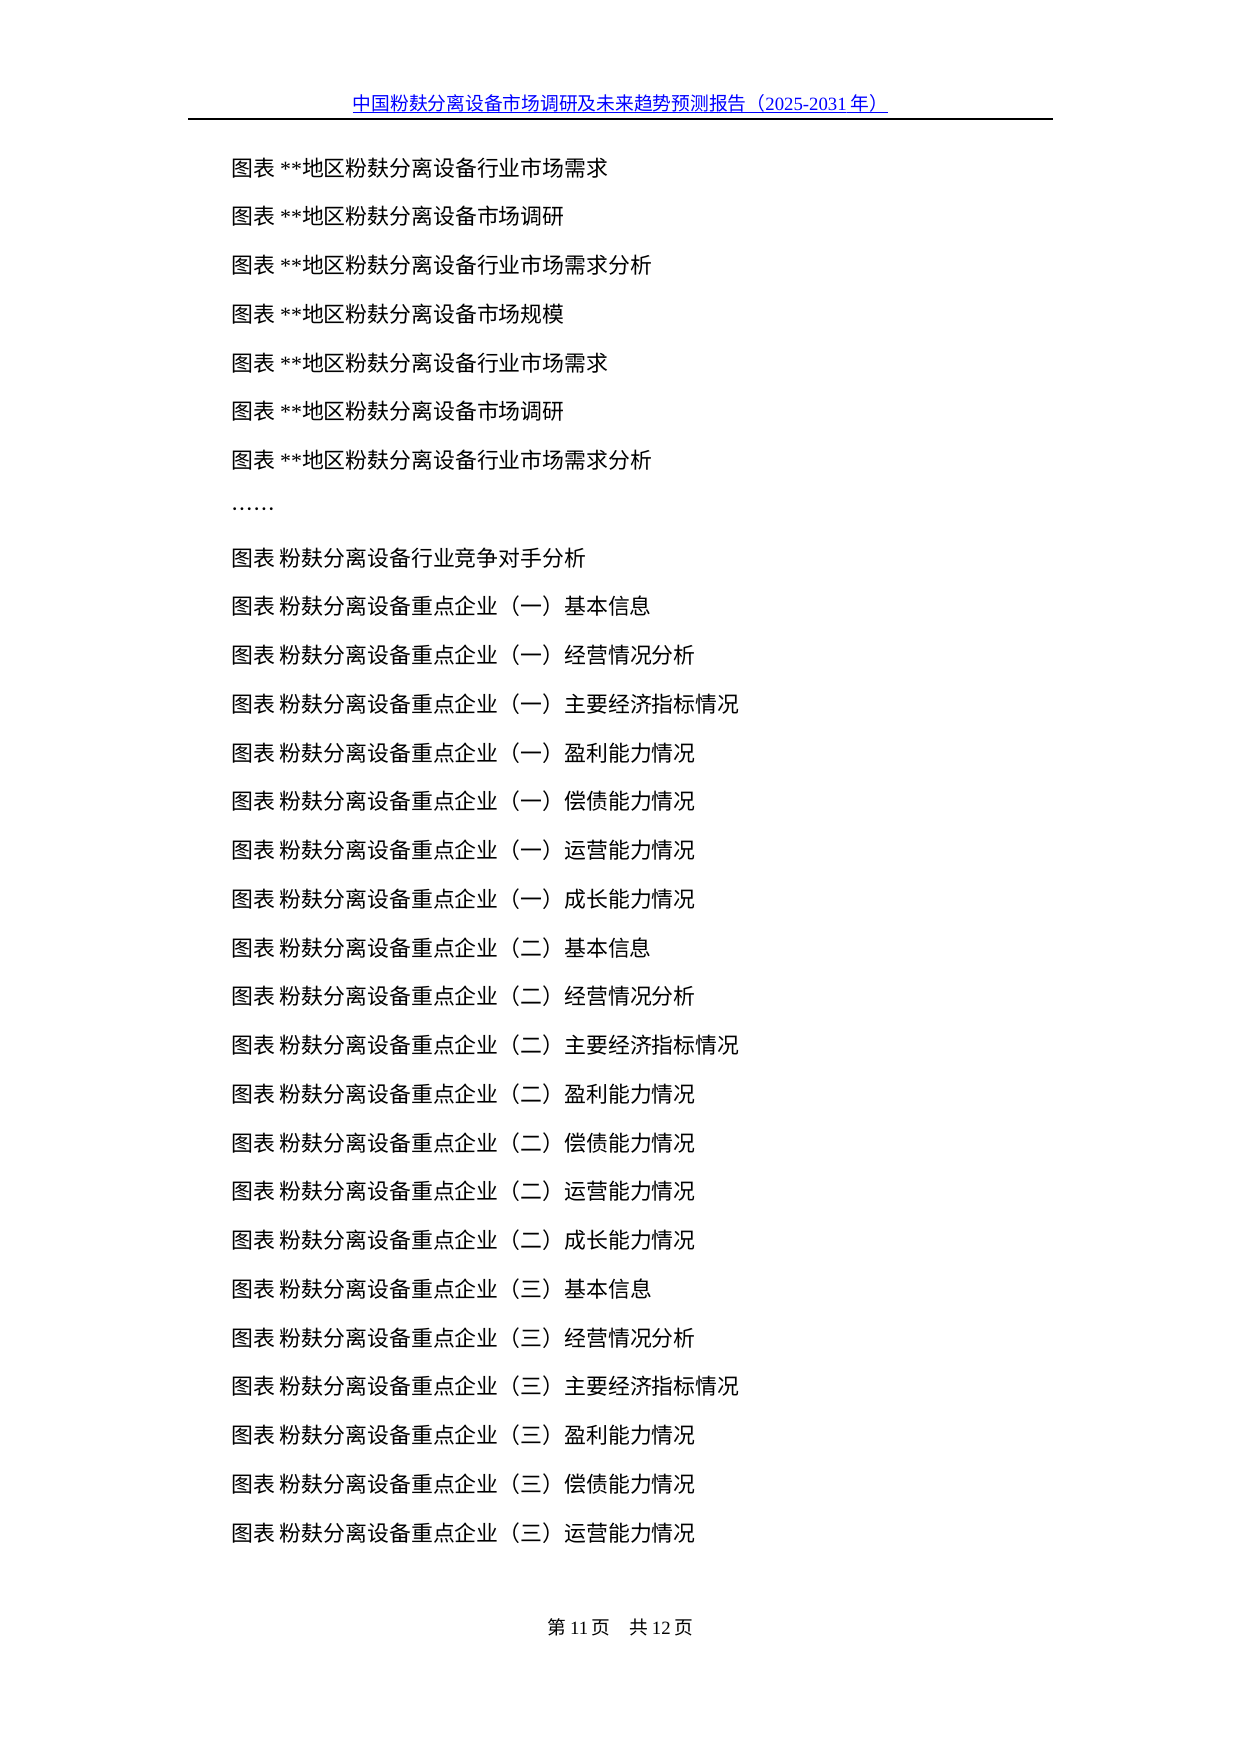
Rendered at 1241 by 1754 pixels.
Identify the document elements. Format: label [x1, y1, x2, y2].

text [187, 150, 1053, 1548]
